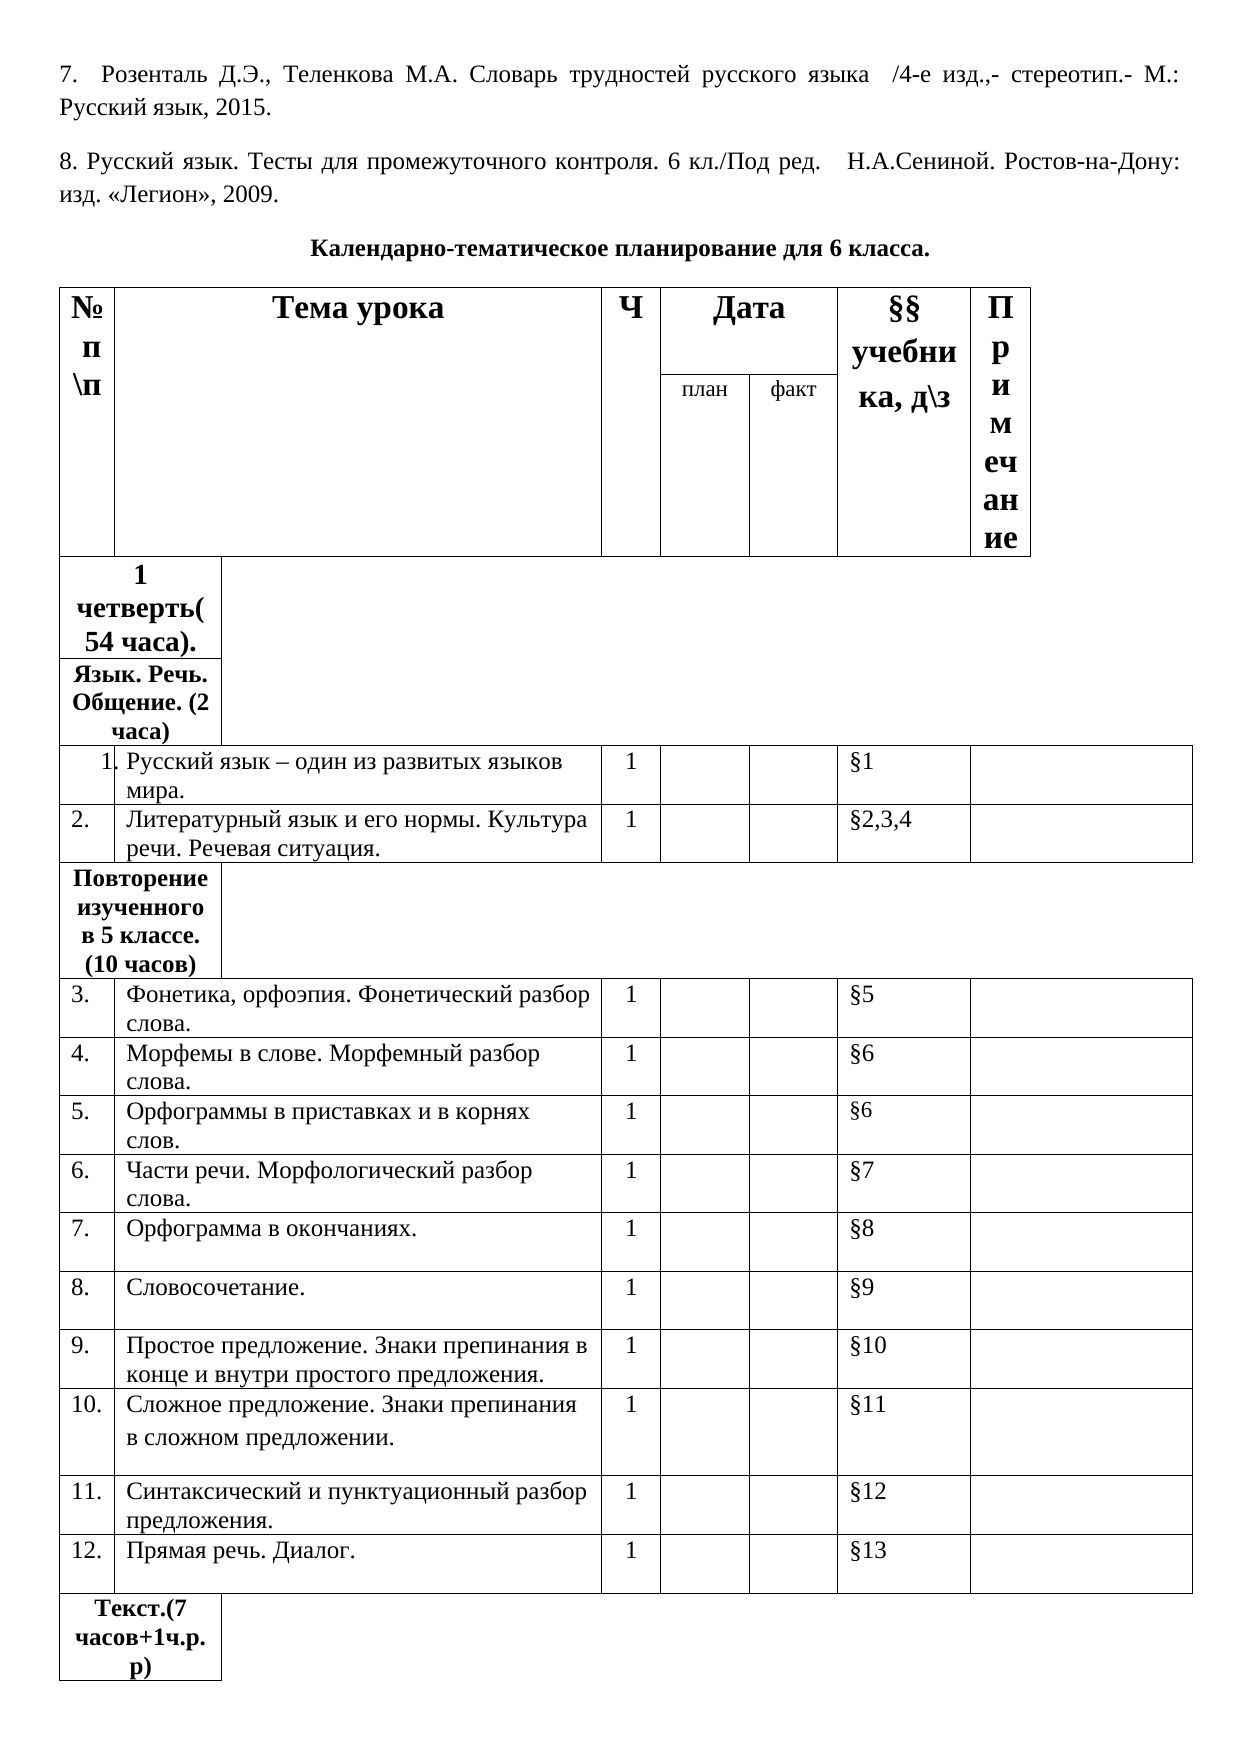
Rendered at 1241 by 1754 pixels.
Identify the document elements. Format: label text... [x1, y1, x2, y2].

table_cell Словосочетание. [115, 1272, 601, 1329]
table_cell Орфограмма в окончаниях. [115, 1213, 601, 1271]
table_cell §11 [838, 1389, 970, 1475]
table_cell [60, 1213, 114, 1271]
table_cell Морфемы в слове. Морфемный разбор слова. [115, 1038, 601, 1095]
table_cell Части речи. Морфологический разбор слова. [115, 1155, 601, 1212]
table_cell [60, 979, 114, 1037]
table_header Тема урока [115, 288, 601, 556]
table_header № п\п [60, 288, 114, 556]
table_cell 1 [602, 1272, 660, 1329]
table_cell §6 [838, 1038, 970, 1095]
table_cell [971, 1476, 1192, 1534]
table_cell [60, 1155, 114, 1212]
table_cell §13 [838, 1535, 970, 1592]
table_cell [60, 746, 114, 803]
table_cell §1 [838, 746, 970, 803]
table_cell [750, 1476, 837, 1534]
table_cell 1 [602, 1389, 660, 1475]
table_cell [971, 1535, 1192, 1592]
table_cell §8 [838, 1213, 970, 1271]
table_cell Повторение изученного в 5 классе.(10 часов) [60, 863, 221, 978]
text 8. Русский язык. Тесты для промежуточного контроля. 6 кл./Под ред. Н.А.Сениной. Ростов-на-Дону: изд. «Легион», 2009. [59, 146, 1181, 208]
table_cell 1 [602, 1535, 660, 1592]
table_cell [971, 1038, 1192, 1095]
table_cell [60, 1038, 114, 1095]
table_cell Простое предложение. Знаки препинания в конце и внутри простого предложения. [115, 1330, 601, 1388]
table_cell §2,3,4 [838, 805, 970, 862]
table_cell 1 [602, 979, 660, 1037]
table_cell 1 [602, 1213, 660, 1271]
table_cell [60, 1535, 114, 1592]
table_header Примечание [971, 288, 1030, 556]
table_cell §5 [838, 979, 970, 1037]
table_cell [750, 1038, 837, 1095]
table_cell [971, 746, 1192, 803]
table_cell [661, 979, 749, 1037]
table_header §§ учебника, д\з [838, 288, 970, 556]
table_cell Прямая речь. Диалог. [115, 1535, 601, 1592]
table_cell [661, 1096, 749, 1154]
table_cell [971, 805, 1192, 862]
table_cell [971, 1155, 1192, 1212]
table_cell план [661, 375, 749, 556]
table_cell §7 [838, 1155, 970, 1212]
table_cell §6 [838, 1096, 970, 1154]
table_cell [750, 1096, 837, 1154]
table_cell [971, 1213, 1192, 1271]
table_cell Русский язык – один из развитых языков мира. [115, 746, 601, 803]
table_cell [661, 1272, 749, 1329]
table_cell [60, 1476, 114, 1534]
table_cell Фонетика, орфоэпия. Фонетический разбор слова. [115, 979, 601, 1037]
table_cell Литературный язык и его нормы. Культура речи. Речевая ситуация. [115, 805, 601, 862]
table_cell Синтаксический и пунктуационный разбор предложения. [115, 1476, 601, 1534]
table_cell [661, 1389, 749, 1475]
table_cell [661, 1155, 749, 1212]
table_cell [661, 805, 749, 862]
table_cell [60, 805, 114, 862]
table_cell 1 [602, 805, 660, 862]
table_cell [750, 1535, 837, 1592]
table_cell [971, 979, 1192, 1037]
table_cell 1 четверть(54 часа). [60, 557, 221, 658]
table_cell [661, 746, 749, 803]
table_cell 1 [602, 1038, 660, 1095]
table_cell [661, 1213, 749, 1271]
table_cell [750, 746, 837, 803]
table_cell 1 [602, 1096, 660, 1154]
table_cell §12 [838, 1476, 970, 1534]
table_cell [750, 1213, 837, 1271]
table_cell [661, 1330, 749, 1388]
table_cell [60, 1389, 114, 1475]
table_header Ч [602, 288, 660, 556]
table_cell [661, 1476, 749, 1534]
table_cell Орфограммы в приставках и в корнях слов. [115, 1096, 601, 1154]
table_cell Сложное предложение. Знаки препинания в сложном предложении. [115, 1389, 601, 1475]
table_cell §10 [838, 1330, 970, 1388]
text Календарно-тематическое планирование для 6 класса. [59, 233, 1181, 262]
table_cell 1 [602, 1155, 660, 1212]
table_cell факт [750, 375, 837, 556]
table_cell [60, 1096, 114, 1154]
table_cell 1 [602, 1330, 660, 1388]
table_cell 1 [602, 746, 660, 803]
table_cell [60, 1330, 114, 1388]
text 7. Розенталь Д.Э., Теленкова М.А. Словарь трудностей русского языка /4-е изд.,- стереотип.- М.: Русский язык, 2015. [59, 59, 1181, 121]
table_cell [661, 1535, 749, 1592]
table_cell [750, 1272, 837, 1329]
table_cell Текст.(7 часов+1ч.р.р) [60, 1594, 221, 1680]
table_cell [750, 1389, 837, 1475]
table_cell 1 [602, 1476, 660, 1534]
table_header Дата [661, 288, 837, 374]
table_cell [661, 1038, 749, 1095]
table_cell [971, 1389, 1192, 1475]
table_cell [750, 805, 837, 862]
table_cell [971, 1272, 1192, 1329]
table_cell [750, 1155, 837, 1212]
table_cell [750, 979, 837, 1037]
table_cell Язык. Речь. Общение. (2 часа) [60, 659, 221, 745]
table_cell [750, 1330, 837, 1388]
table_cell §9 [838, 1272, 970, 1329]
table_cell [971, 1096, 1192, 1154]
table_cell [971, 1330, 1192, 1388]
table_cell [60, 1272, 114, 1329]
